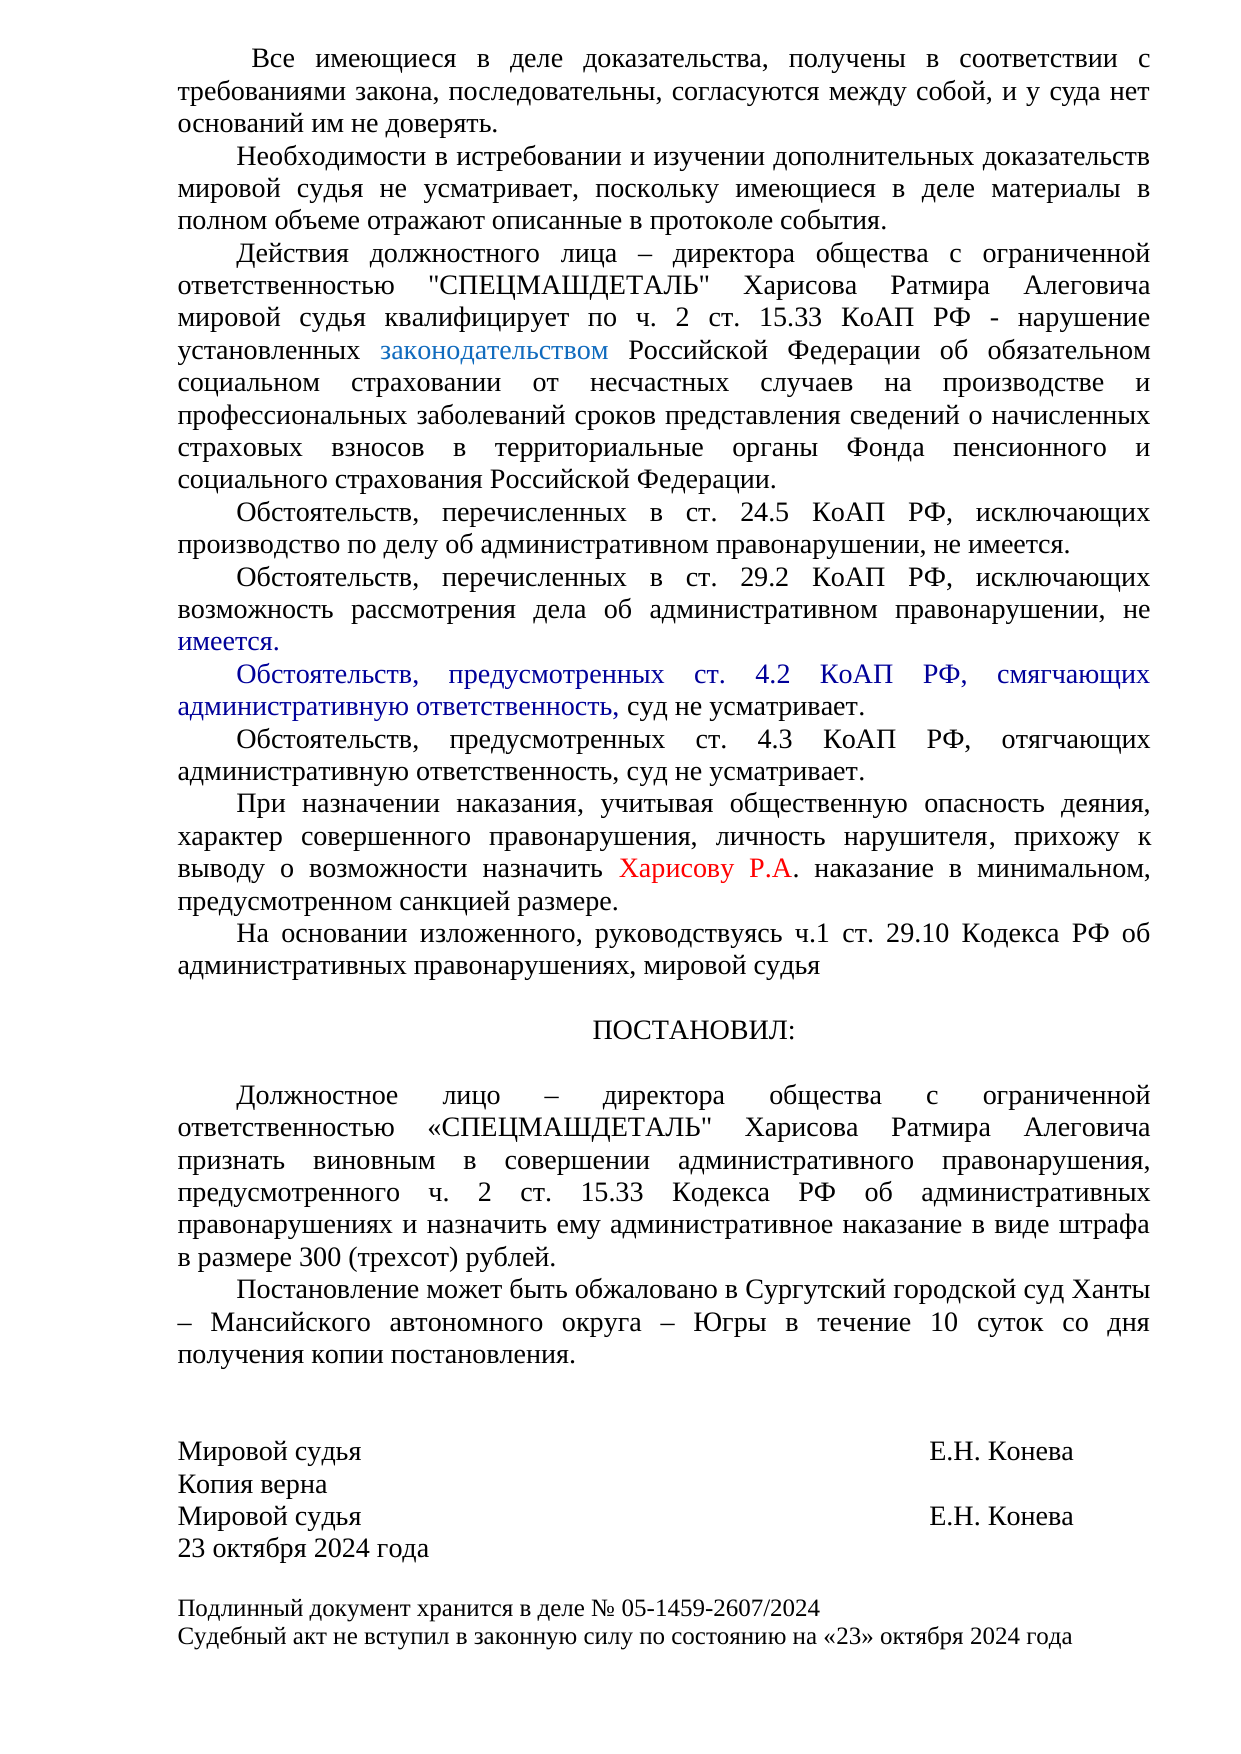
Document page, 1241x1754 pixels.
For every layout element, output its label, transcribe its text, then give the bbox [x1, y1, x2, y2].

text 23 октября 2024 года [177, 1532, 1152, 1564]
text Действия должностного лица – директора общества с ограниченной ответственностью "СПЕЦМАШДЕТАЛЬ" Харисова Ратмира Алеговича мировой судья квалифицирует по ч. 2 ст. 15.33 КоАП РФ - нарушение установленных законодательством Российской Федерации об обязательном социальном страховании от несчастных случаев на производстве и профессиональных заболеваний сроков представления сведений о начисленных страховых взносов в территориальные органы Фонда пенсионного и социального страхования Российской Федерации. [177, 236, 1152, 495]
text Должностное лицо – директора общества с ограниченной ответственностью «СПЕЦМАШДЕТАЛЬ" Харисова Ратмира Алеговича признать виновным в совершении административного правонарушения, предусмотренного ч. 2 ст. 15.33 Кодекса РФ об административных правонарушениях и назначить ему административное наказание в виде штрафа в размере 300 (трехсот) рублей. [177, 1078, 1152, 1272]
text Копия верна [177, 1467, 1152, 1499]
text Обстоятельств, перечисленных в ст. 24.5 КоАП РФ, исключающих производство по делу об административном правонарушении, не имеется. [177, 495, 1152, 560]
text При назначении наказания, учитывая общественную опасность деяния, характер совершенного правонарушения, личность нарушителя, прихожу к выводу о возможности назначить Харисову Р.А. наказание в минимальном, предусмотренном санкцией размере. [177, 786, 1152, 916]
text Мировой судья Е.Н. Конева [177, 1499, 1152, 1532]
text Судебный акт не вступил в законную силу по состоянию на «23» октября 2024 года [177, 1621, 1152, 1650]
text На основании изложенного, руководствуясь ч.1 ст. 29.10 Кодекса РФ об административных правонарушениях, мировой судья [177, 916, 1152, 981]
text Мировой судья Е.Н. Конева [177, 1434, 1152, 1467]
subtitle Все имеющиеся в деле доказательства, получены в соответствии с требованиями закона, последовательны, согласуются между собой, и у суда нет оснований им не доверять. [177, 41, 1152, 138]
text ПОСТАНОВИЛ: [177, 1013, 1152, 1046]
text Постановление может быть обжаловано в Сургутский городской суд Ханты – Мансийского автономного округа – Югры в течение 10 суток со дня получения копии постановления. [177, 1272, 1152, 1369]
text Подлинный документ хранится в деле № 05-1459-2607/2024 [177, 1593, 1152, 1621]
text Необходимости в истребовании и изучении дополнительных доказательств мировой судья не усматривает, поскольку имеющиеся в деле материалы в полном объеме отражают описанные в протоколе события. [177, 138, 1152, 236]
text Обстоятельств, предусмотренных ст. 4.2 КоАП РФ, смягчающих административную ответственность, суд не усматривает. [177, 657, 1152, 722]
text Обстоятельств, перечисленных в ст. 29.2 КоАП РФ, исключающих возможность рассмотрения дела об административном правонарушении, не имеется. [177, 560, 1152, 657]
text Обстоятельств, предусмотренных ст. 4.3 КоАП РФ, отягчающих административную ответственность, суд не усматривает. [177, 722, 1152, 786]
